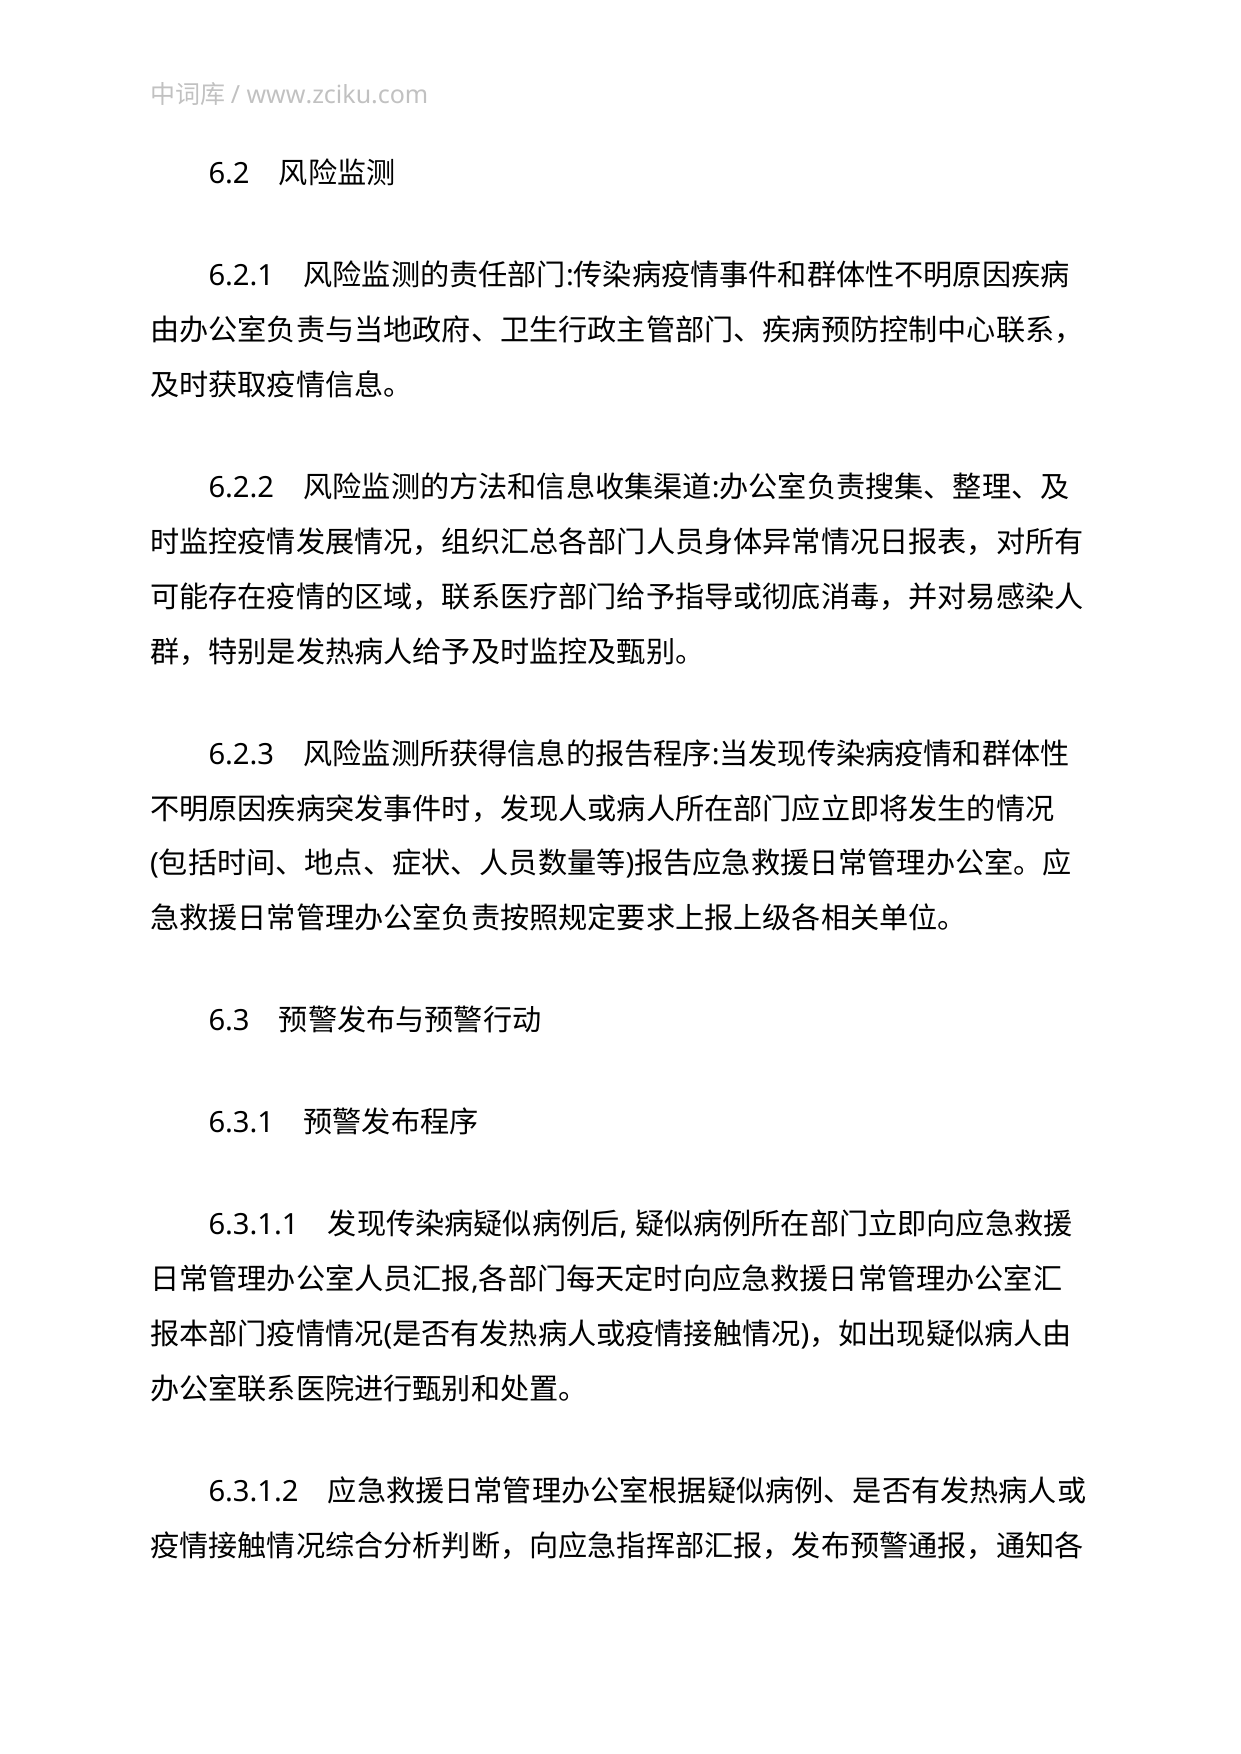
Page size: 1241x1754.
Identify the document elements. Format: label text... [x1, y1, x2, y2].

text 6.3.1.1 发现传染病疑似病例后, 疑似病例所在部门立即向应急救援日常管理办公室人员汇报,各部门每天定时向应急救援日常管理办公室汇报本部门疫情情况(是否有发热病人或疫情接触情况)，如出现疑似病人由办公室联系医院进行甄别和处置。 [150, 1201, 1090, 1408]
text 6.3 预警发布与预警行动 [150, 997, 1090, 1039]
text 6.2 风险监测 [150, 150, 1090, 192]
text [150, 1468, 1090, 1565]
text 6.2.2 风险监测的方法和信息收集渠道:办公室负责搜集、整理、及时监控疫情发展情况，组织汇总各部门人员身体异常情况日报表，对所有可能存在疫情的区域，联系医疗部门给予指导或彻底消毒，并对易感染人群，特别是发热病人给予及时监控及甄别。 [150, 464, 1090, 671]
text 6.3.1 预警发布程序 [150, 1099, 1090, 1141]
text 6.2.1 风险监测的责任部门:传染病疫情事件和群体性不明原因疾病由办公室负责与当地政府、卫生行政主管部门、疾病预防控制中心联系，及时获取疫情信息。 [150, 252, 1090, 404]
text 6.2.3 风险监测所获得信息的报告程序:当发现传染病疫情和群体性不明原因疾病突发事件时，发现人或病人所在部门应立即将发生的情况(包括时间、地点、症状、人员数量等)报告应急救援日常管理办公室。应急救援日常管理办公室负责按照规定要求上报上级各相关单位。 [150, 730, 1090, 937]
